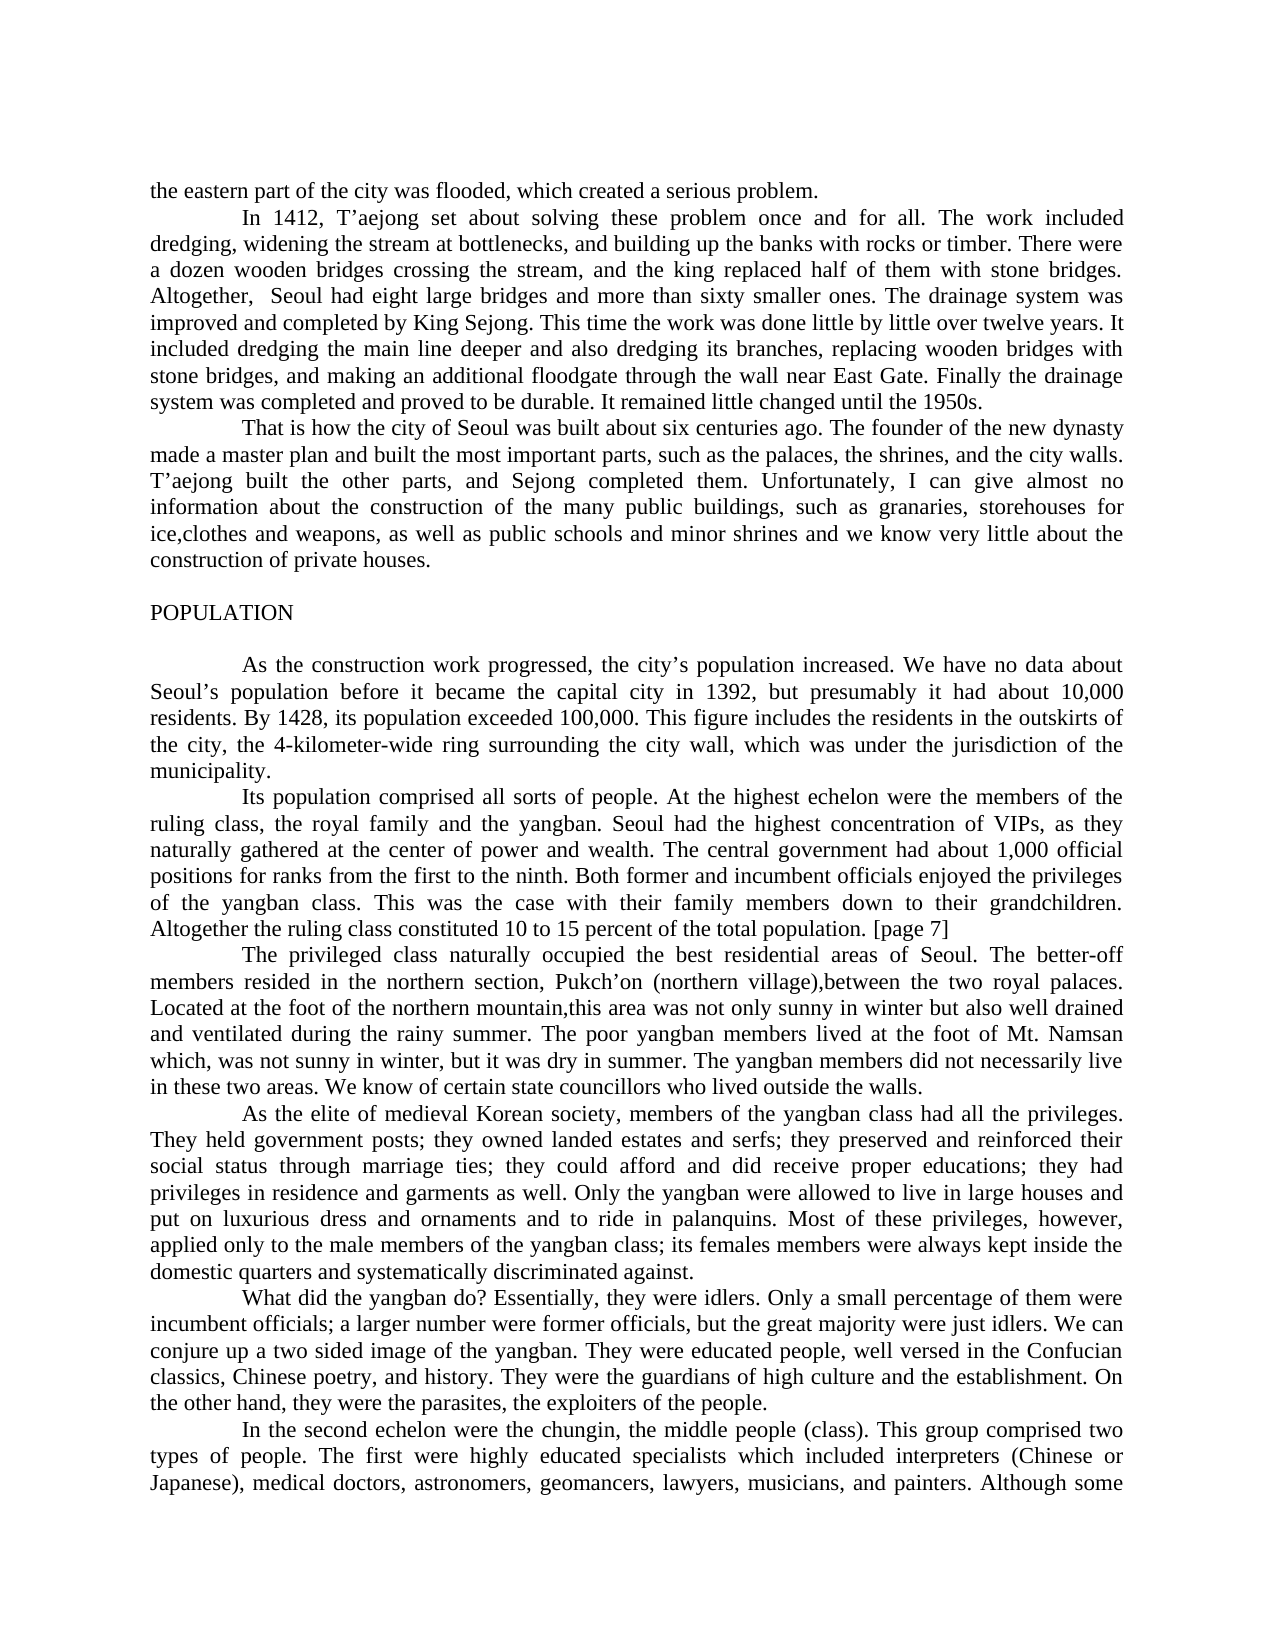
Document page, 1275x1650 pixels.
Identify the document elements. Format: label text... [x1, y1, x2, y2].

text As the construction work progressed, the city’s population increased. We have no data about Seoul’s population before it became the capital city in 1392, but presumably it had about 10,000 residents. By 1428, its population exceeded 100,000. This figure includes the residents in the outskirts of the city, the 4-kilometer-wide ring surrounding the city wall, which was under the jurisdiction of the municipality. [150, 652, 1125, 783]
text That is how the city of Seoul was built about six centuries ago. The founder of the new dynasty made a master plan and built the most important parts, such as the palaces, the shrines, and the city walls. T’aejong built the other parts, and Sejong completed them. Unfortunately, I can give almost no information about the construction of the many public buildings, such as granaries, storehouses for ice,clothes and weapons, as well as public schools and minor shrines and we know very little about the construction of private houses. [150, 414, 1125, 572]
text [150, 177, 1125, 203]
text What did the yangban do? Essentially, they were idlers. Only a small percentage of them were incumbent officials; a larger number were former officials, but the great majority were just idlers. We can conjure up a two sided image of the yangban. They were educated people, well versed in the Confucian classics, Chinese poetry, and history. They were the guardians of high culture and the establishment. On the other hand, they were the parasites, the exploiters of the people. [150, 1284, 1125, 1416]
text Its population comprised all sorts of people. At the highest echelon were the members of the ruling class, the royal family and the yangban. Seoul had the highest concentration of VIPs, as they naturally gathered at the center of power and wealth. The central government had about 1,000 official positions for ranks from the first to the ninth. Both former and incumbent officials enjoyed the privileges of the yangban class. This was the case with their family members down to their grandchildren. Altogether the ruling class constituted 10 to 15 percent of the total population. [page 7] [150, 783, 1125, 941]
text As the elite of medieval Korean society, members of the yangban class had all the privileges. They held government posts; they owned landed estates and serfs; they preserved and reinforced their social status through marriage ties; they could afford and did receive proper educations; they had privileges in residence and garments as well. Only the yangban were allowed to live in large houses and put on luxurious dress and ornaments and to ride in palanquins. Most of these privileges, however, applied only to the male members of the yangban class; its females members were always kept inside the domestic quarters and systematically discriminated against. [150, 1099, 1125, 1284]
text POPULATION [150, 599, 1125, 625]
text The privileged class naturally occupied the best residential areas of Seoul. The better-off members resided in the northern section, Pukch’on (northern village),between the two royal palaces. Located at the foot of the northern mountain,this area was not only sunny in winter but also well drained and ventilated during the rainy summer. The poor yangban members lived at the foot of Mt. Namsan which, was not sunny in winter, but it was dry in summer. The yangban members did not necessarily live in these two areas. We know of certain state councillors who lived outside the walls. [150, 941, 1125, 1099]
text In 1412, T’aejong set about solving these problem once and for all. The work included dredging, widening the stream at bottlenecks, and building up the banks with rocks or timber. There were a dozen wooden bridges crossing the stream, and the king replaced half of them with stone bridges. Altogether, Seoul had eight large bridges and more than sixty smaller ones. The drainage system was improved and completed by King Sejong. This time the work was done little by little over twelve years. It included dredging the main line deeper and also dredging its branches, replacing wooden bridges with stone bridges, and making an additional floodgate through the wall near East Gate. Finally the drainage system was completed and proved to be durable. It remained little changed until the 1950s. [150, 203, 1125, 414]
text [150, 1416, 1125, 1495]
